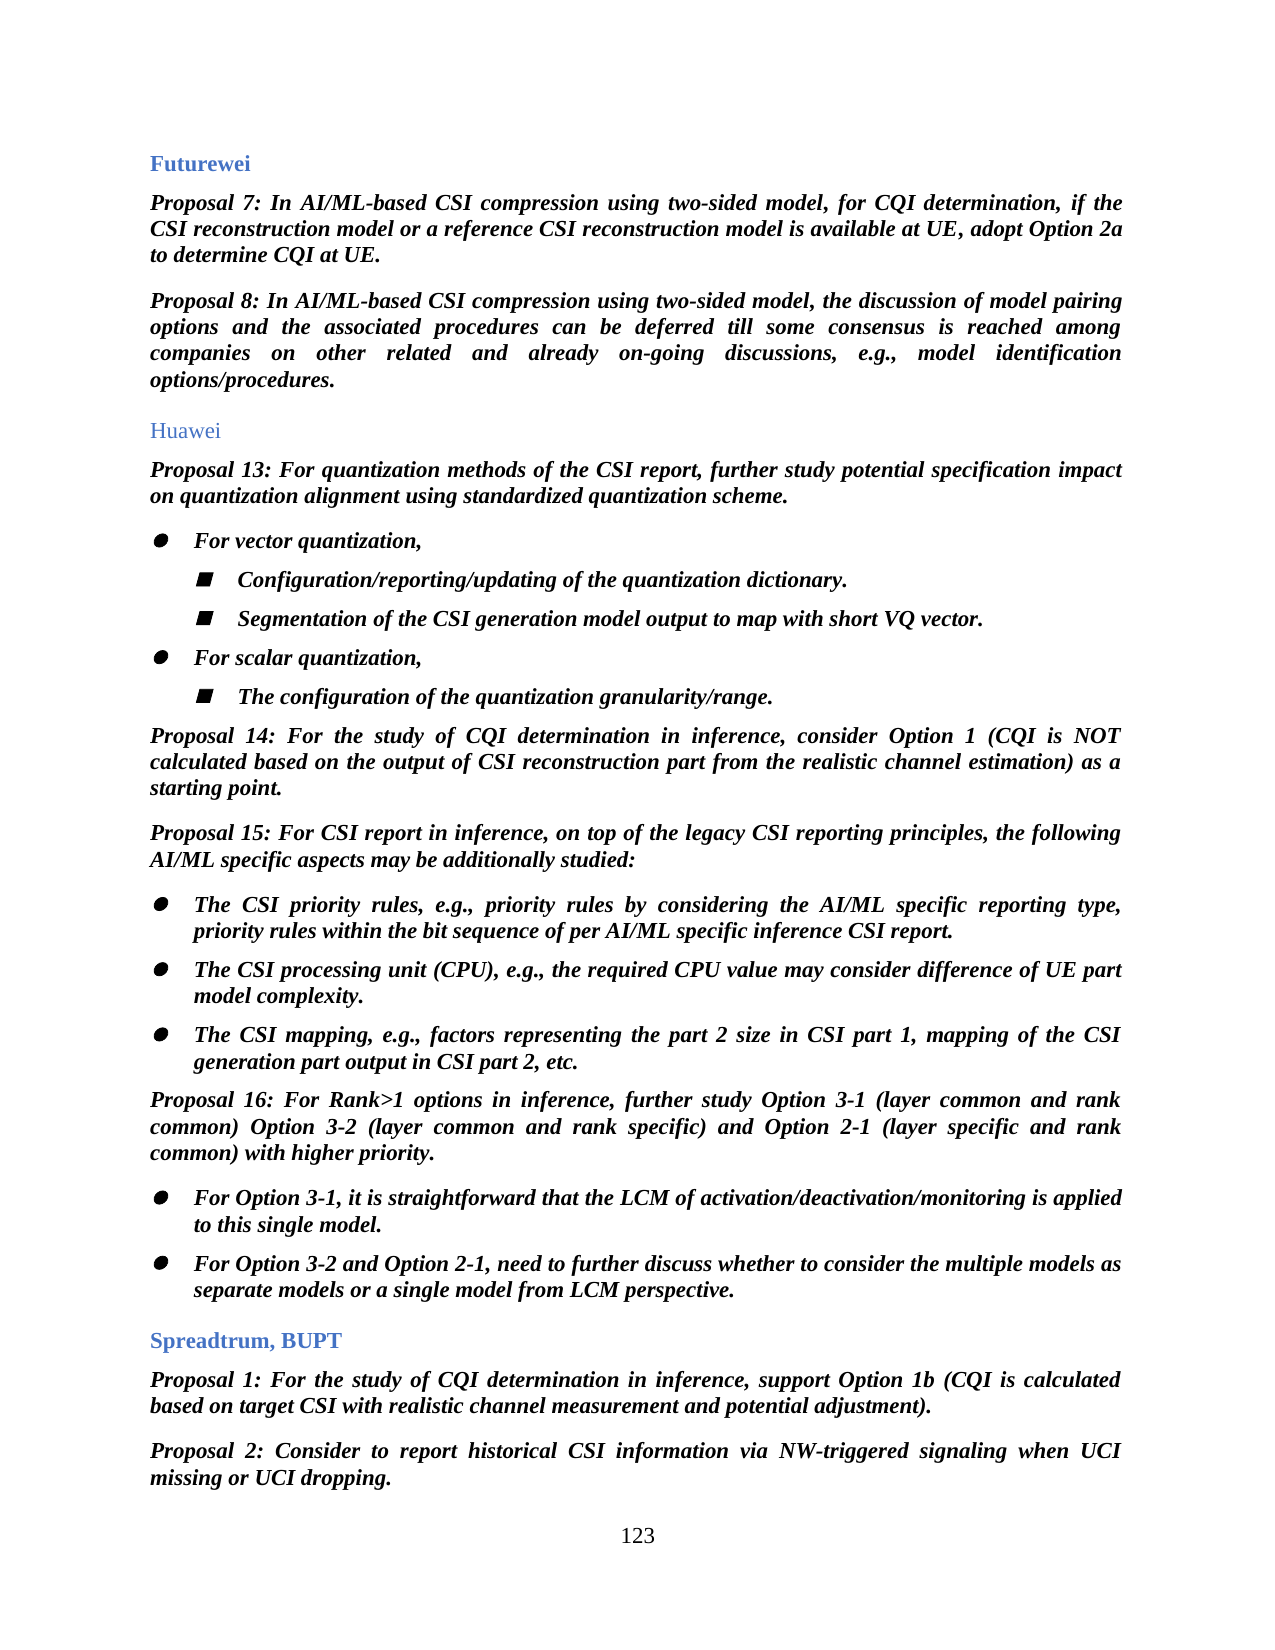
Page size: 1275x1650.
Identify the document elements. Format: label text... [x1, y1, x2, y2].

list The CSI mapping, e.g., factors representing the part 2 size in CSI part 1, mapping of the CSI generation part output in CSI part 2, etc. [150, 1021, 1125, 1074]
text Spreadtrum, BUPT [150, 1327, 1125, 1354]
list The CSI priority rules, e.g., priority rules by considering the AI/ML specific reporting type, priority rules within the bit sequence of per AI/ML specific inference CSI report. [150, 891, 1125, 944]
list For vector quantization, [150, 527, 1125, 554]
text Proposal 14: For the study of CQI determination in inference, consider Option 1 (CQI is NOT calculated based on the output of CSI reconstruction part from the realistic channel estimation) as a starting point. [150, 722, 1125, 801]
text Proposal 8: In AI/ML-based CSI compression using two-sided model, the discussion of model pairing options and the associated procedures can be deferred till some consensus is reached among companies on other related and already on-going discussions, e.g., model identification options/procedures. [150, 287, 1125, 392]
text Proposal 7: In AI/ML-based CSI compression using two-sided model, for CQI determination, if the CSI reconstruction model or a reference CSI reconstruction model is available at UE, adopt Option 2a to determine CQI at UE. [150, 189, 1125, 268]
text Proposal 1: For the study of CQI determination in inference, support Option 1b (CQI is calculated based on target CSI with realistic channel measurement and potential adjustment). [150, 1366, 1125, 1419]
text Proposal 2: Consider to report historical CSI information via NW-triggered signaling when UCI missing or UCI dropping. [150, 1438, 1125, 1490]
text Huawei [150, 417, 1125, 443]
text Proposal 15: For CSI report in inference, on top of the legacy CSI reporting principles, the following AI/ML specific aspects may be additionally studied: [150, 819, 1125, 872]
list Segmentation of the CSI generation model output to map with short VQ vector. [194, 605, 1125, 631]
text Proposal 13: For quantization methods of the CSI report, further study potential specification impact on quantization alignment using standardized quantization scheme. [150, 456, 1125, 509]
list For scalar quantization, [150, 644, 1125, 670]
list The CSI processing unit (CPU), e.g., the required CPU value may consider difference of UE part model complexity. [150, 956, 1125, 1009]
list The configuration of the quantization granularity/range. [194, 683, 1125, 709]
text Futurewei [150, 150, 1125, 176]
list For Option 3-1, it is straightforward that the LCM of activation/deactivation/monitoring is applied to this single model. [150, 1184, 1125, 1237]
list For Option 3-2 and Option 2-1, need to further discuss whether to consider the multiple models as separate models or a single model from LCM perspective. [150, 1249, 1125, 1302]
list Configuration/reporting/updating of the quantization dictionary. [194, 566, 1125, 593]
text Proposal 16: For Rank>1 options in inference, further study Option 3-1 (layer common and rank common) Option 3-2 (layer common and rank specific) and Option 2-1 (layer specific and rank common) with higher priority. [150, 1087, 1125, 1166]
